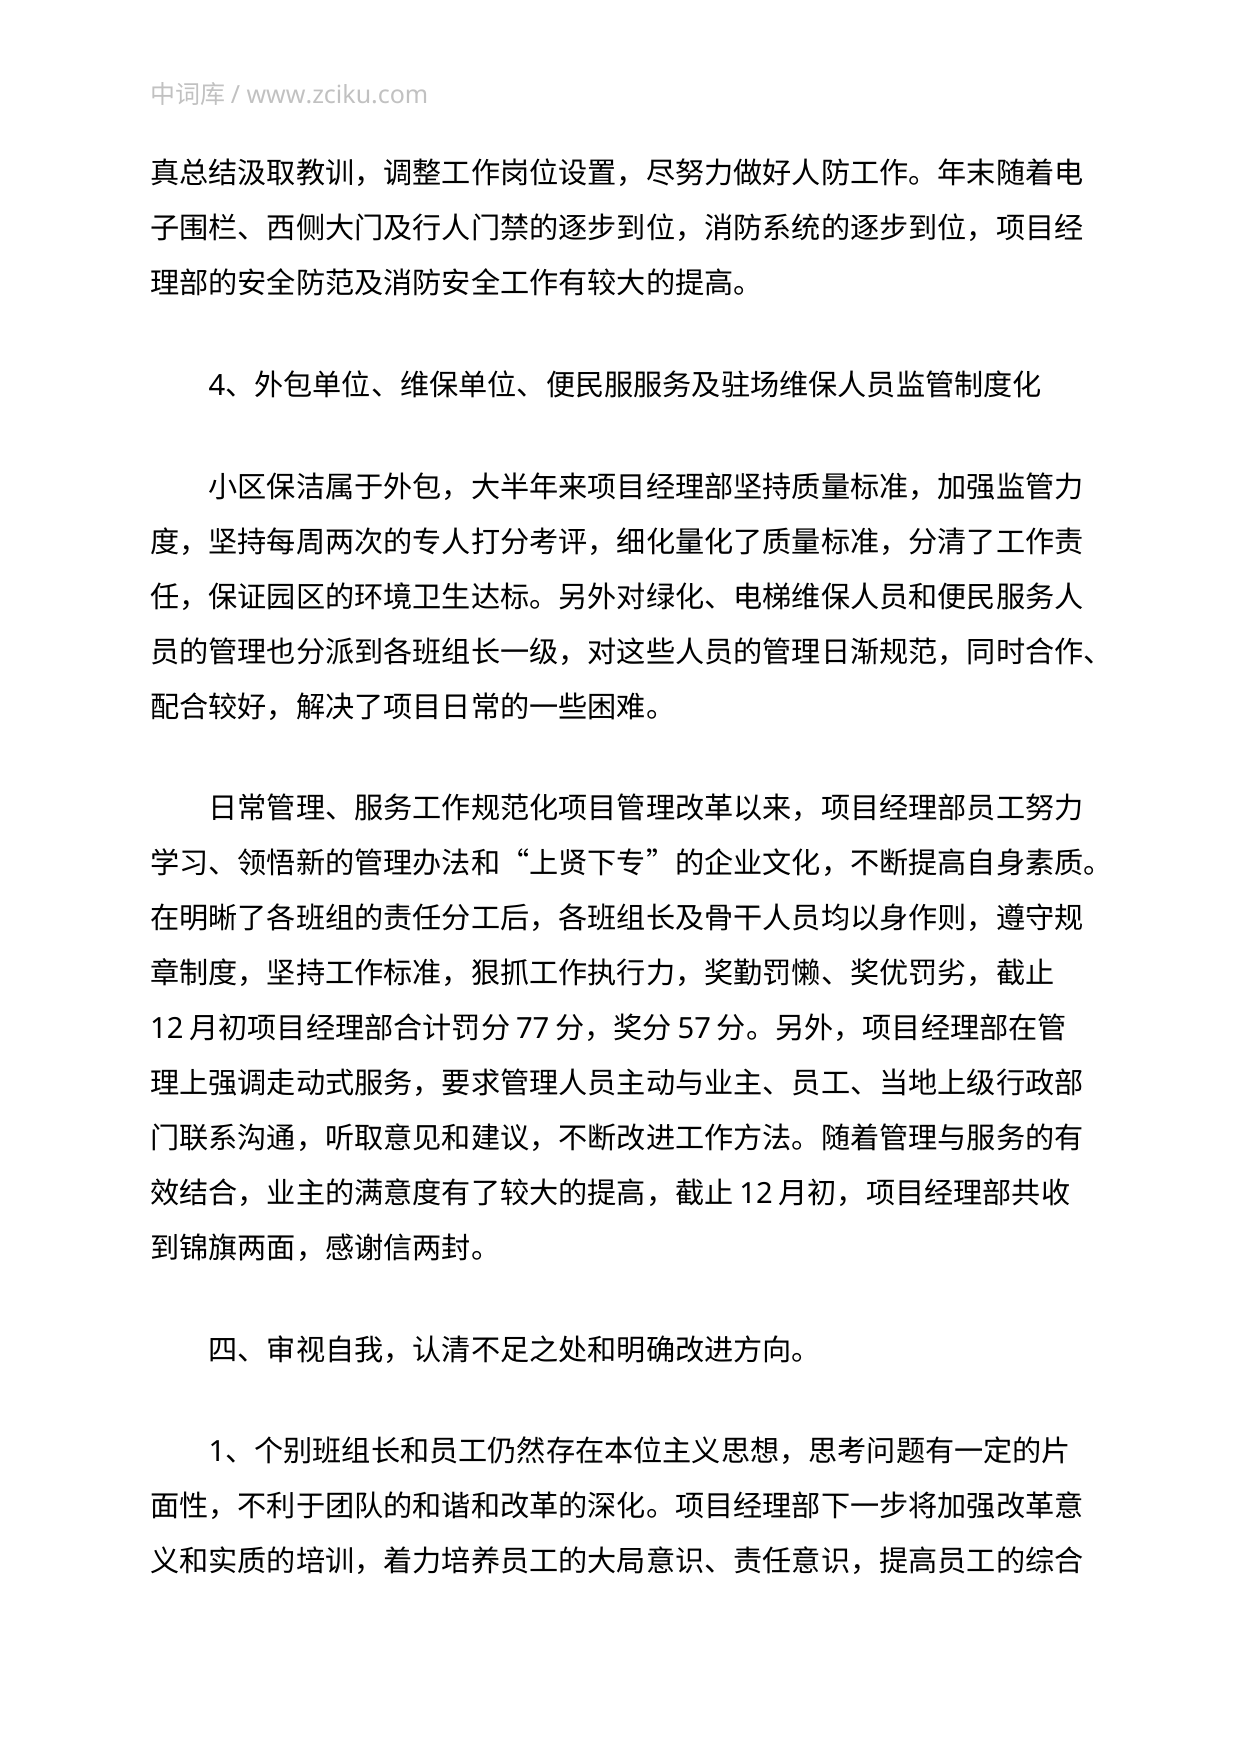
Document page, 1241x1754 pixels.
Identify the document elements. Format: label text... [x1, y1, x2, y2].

text 日常管理、服务工作规范化项目管理改革以来，项目经理部员工努力学习、领悟新的管理办法和“上贤下专”的企业文化，不断提高自身素质。在明晰了各班组的责任分工后，各班组长及骨干人员均以身作则，遵守规章制度，坚持工作标准，狠抓工作执行力，奖勤罚懒、奖优罚劣，截止12月初项目经理部合计罚分77分，奖分57分。另外，项目经理部在管理上强调走动式服务，要求管理人员主动与业主、员工、当地上级行政部门联系沟通，听取意见和建议，不断改进工作方法。随着管理与服务的有效结合，业主的满意度有了较大的提高，截止12月初，项目经理部共收到锦旗两面，感谢信两封。 [150, 785, 1090, 1267]
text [150, 1428, 1090, 1580]
text 四、审视自我，认清不足之处和明确改进方向。 [150, 1326, 1090, 1368]
text 4、外包单位、维保单位、便民服服务及驻场维保人员监管制度化 [150, 362, 1090, 404]
text 小区保洁属于外包，大半年来项目经理部坚持质量标准，加强监管力度，坚持每周两次的专人打分考评，细化量化了质量标准，分清了工作责任，保证园区的环境卫生达标。另外对绿化、电梯维保人员和便民服务人员的管理也分派到各班组长一级，对这些人员的管理日渐规范，同时合作、配合较好，解决了项目日常的一些困难。 [150, 463, 1090, 725]
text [150, 150, 1090, 302]
